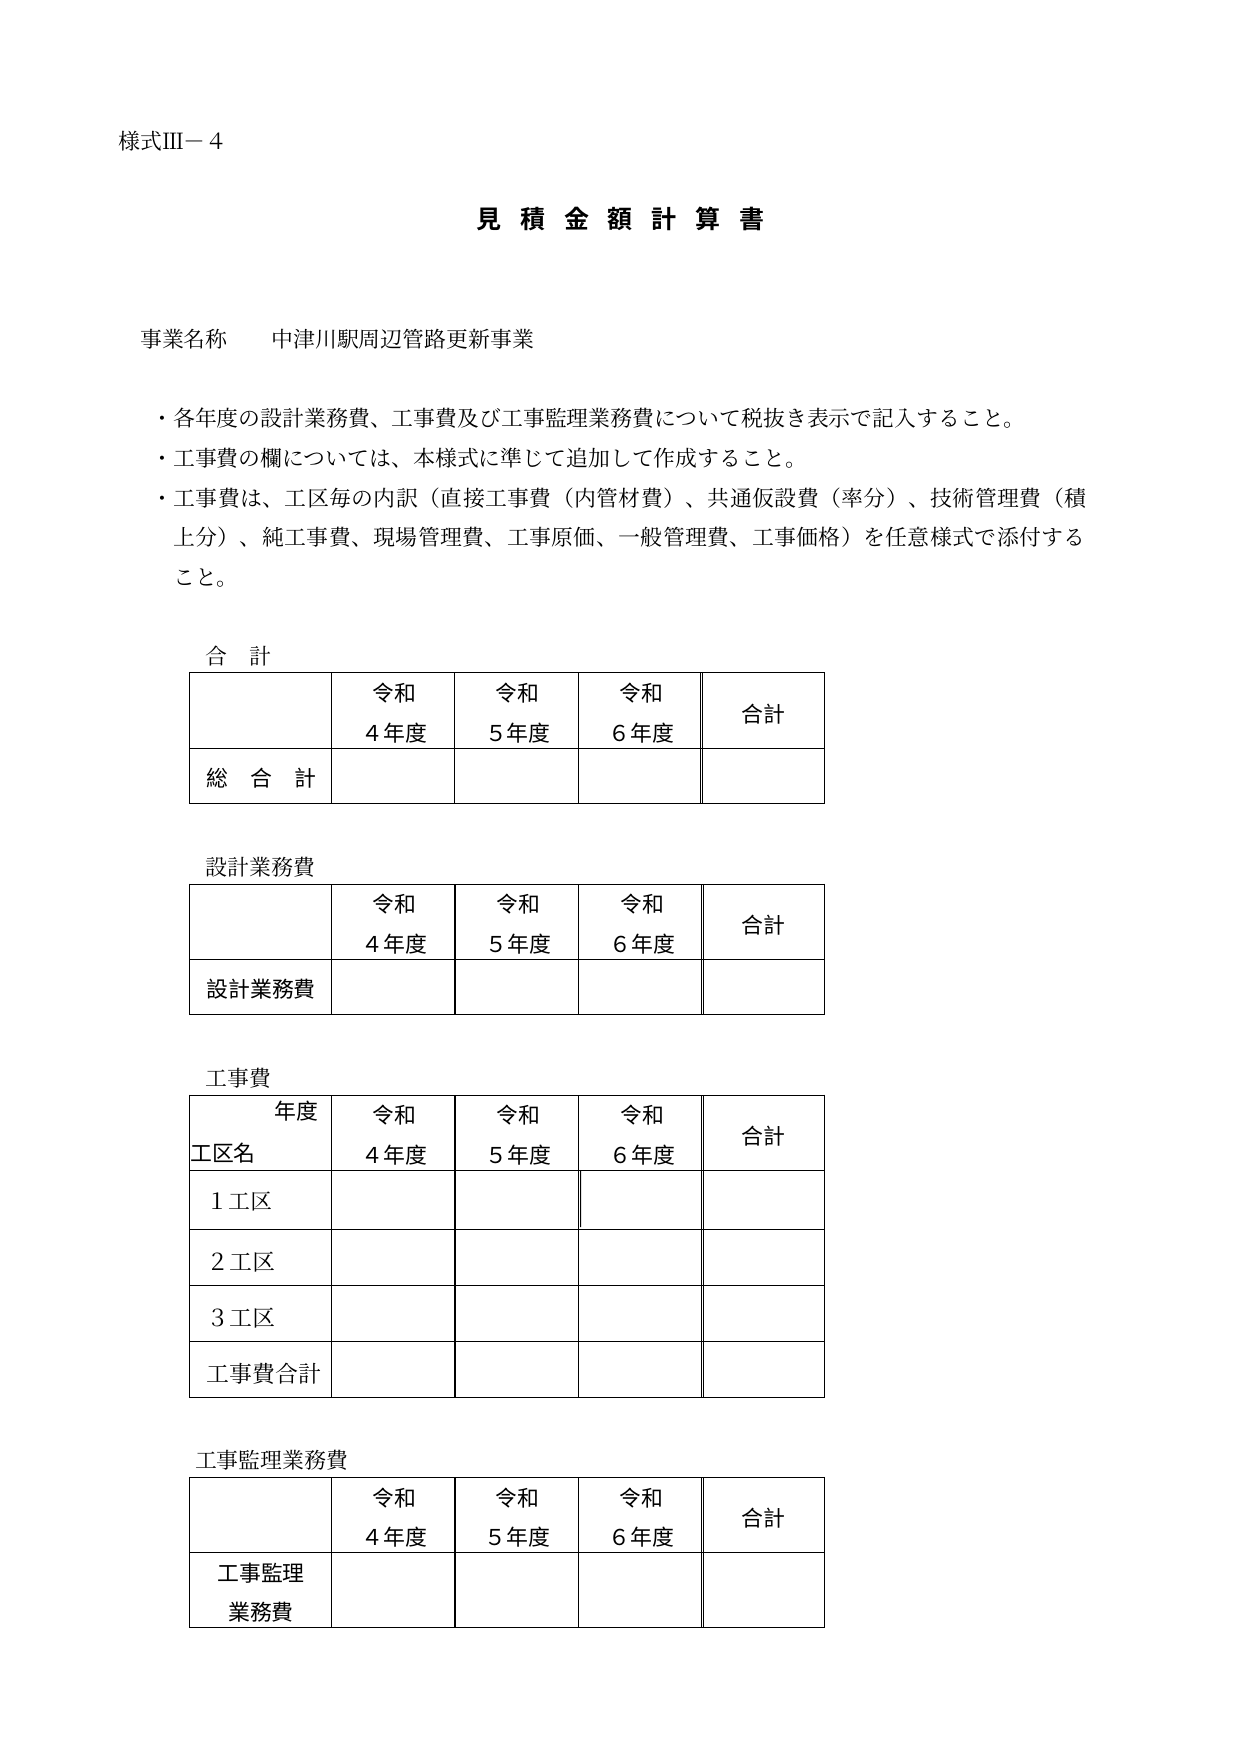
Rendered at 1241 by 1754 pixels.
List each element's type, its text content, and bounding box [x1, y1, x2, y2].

table_header 合計 [704, 1096, 824, 1169]
table_header [190, 1478, 331, 1552]
table_cell [332, 960, 454, 1014]
table_header 令和 ５年度 [456, 1096, 578, 1169]
table_cell ３工区 [190, 1286, 331, 1341]
table_cell [704, 960, 824, 1014]
table_cell [704, 1342, 824, 1397]
table_header 合計 [704, 885, 824, 958]
table_cell [579, 1342, 701, 1397]
table_header 令和 ６年度 [579, 885, 701, 958]
table_cell [579, 1553, 701, 1627]
table_header [190, 673, 331, 747]
table_cell [456, 1286, 578, 1341]
text 合 計 [184, 633, 1100, 672]
table_cell [332, 749, 454, 803]
table_cell [579, 1286, 701, 1341]
text ・工事費は、工区毎の内訳（直接工事費（内管材費）、共通仮設費（率分）、技術管理費（積上分）、純工事費、現場管理費、工事原価、一般管理費、工事価格）を任意様式で添付すること。 [151, 474, 1089, 593]
table_cell [332, 1230, 454, 1285]
table_cell [332, 1171, 454, 1229]
table_cell [456, 1342, 578, 1397]
table_cell [332, 1342, 454, 1397]
text 工事監理業務費 [151, 1437, 1089, 1477]
text ・各年度の設計業務費、工事費及び工事監理業務費について税抜き表示で記入すること。 [151, 395, 1089, 435]
table_header 令和 ４年度 [332, 673, 454, 747]
table_header 合計 [704, 1478, 824, 1552]
text ・工事費の欄については、本様式に準じて追加して作成すること。 [151, 435, 1089, 474]
table_header 令和 ６年度 [579, 1096, 701, 1169]
table_cell [579, 960, 701, 1014]
table_cell [579, 1230, 701, 1285]
table_cell １工区 [190, 1171, 331, 1229]
table_header 令和 ４年度 [332, 1096, 454, 1169]
table_header 令和 ６年度 [579, 673, 700, 747]
table_header 令和 ４年度 [332, 885, 454, 958]
table_header 合計 [703, 673, 824, 747]
table_cell [455, 749, 578, 803]
table_cell [579, 1171, 701, 1229]
table_cell [456, 1553, 578, 1627]
text 事業名称 中津川駅周辺管路更新事業 [140, 316, 1122, 356]
table_header 令和 ４年度 [332, 1478, 454, 1552]
table_header 令和 ６年度 [579, 1478, 701, 1552]
text 設計業務費 [184, 844, 1100, 883]
text 様式Ⅲ－４ [118, 118, 1122, 158]
table_header 令和 ５年度 [456, 885, 578, 958]
table_cell 工事費合計 [190, 1342, 331, 1397]
table_cell [703, 749, 824, 803]
text 工事費 [184, 1055, 1100, 1094]
table_cell [704, 1553, 824, 1627]
table_cell ２工区 [190, 1230, 331, 1285]
table_cell [704, 1286, 824, 1341]
table_header 令和 ５年度 [456, 1478, 578, 1552]
table_cell [456, 960, 578, 1014]
table_cell [456, 1171, 578, 1229]
table_cell [332, 1286, 454, 1341]
table_header [190, 885, 331, 958]
table_cell [332, 1553, 454, 1627]
table_cell 工事監理 業務費 [190, 1553, 331, 1627]
text 見 積 金 額 計 算 書 [118, 197, 1122, 237]
table_cell [456, 1230, 578, 1285]
table_header 年度 工区名 [190, 1096, 331, 1169]
table_cell 総 合 計 [190, 749, 331, 803]
table_cell 設計業務費 [190, 960, 331, 1014]
table_cell [704, 1171, 824, 1229]
table_header 令和 ５年度 [455, 673, 578, 747]
table_cell [704, 1230, 824, 1285]
table_cell [579, 749, 700, 803]
